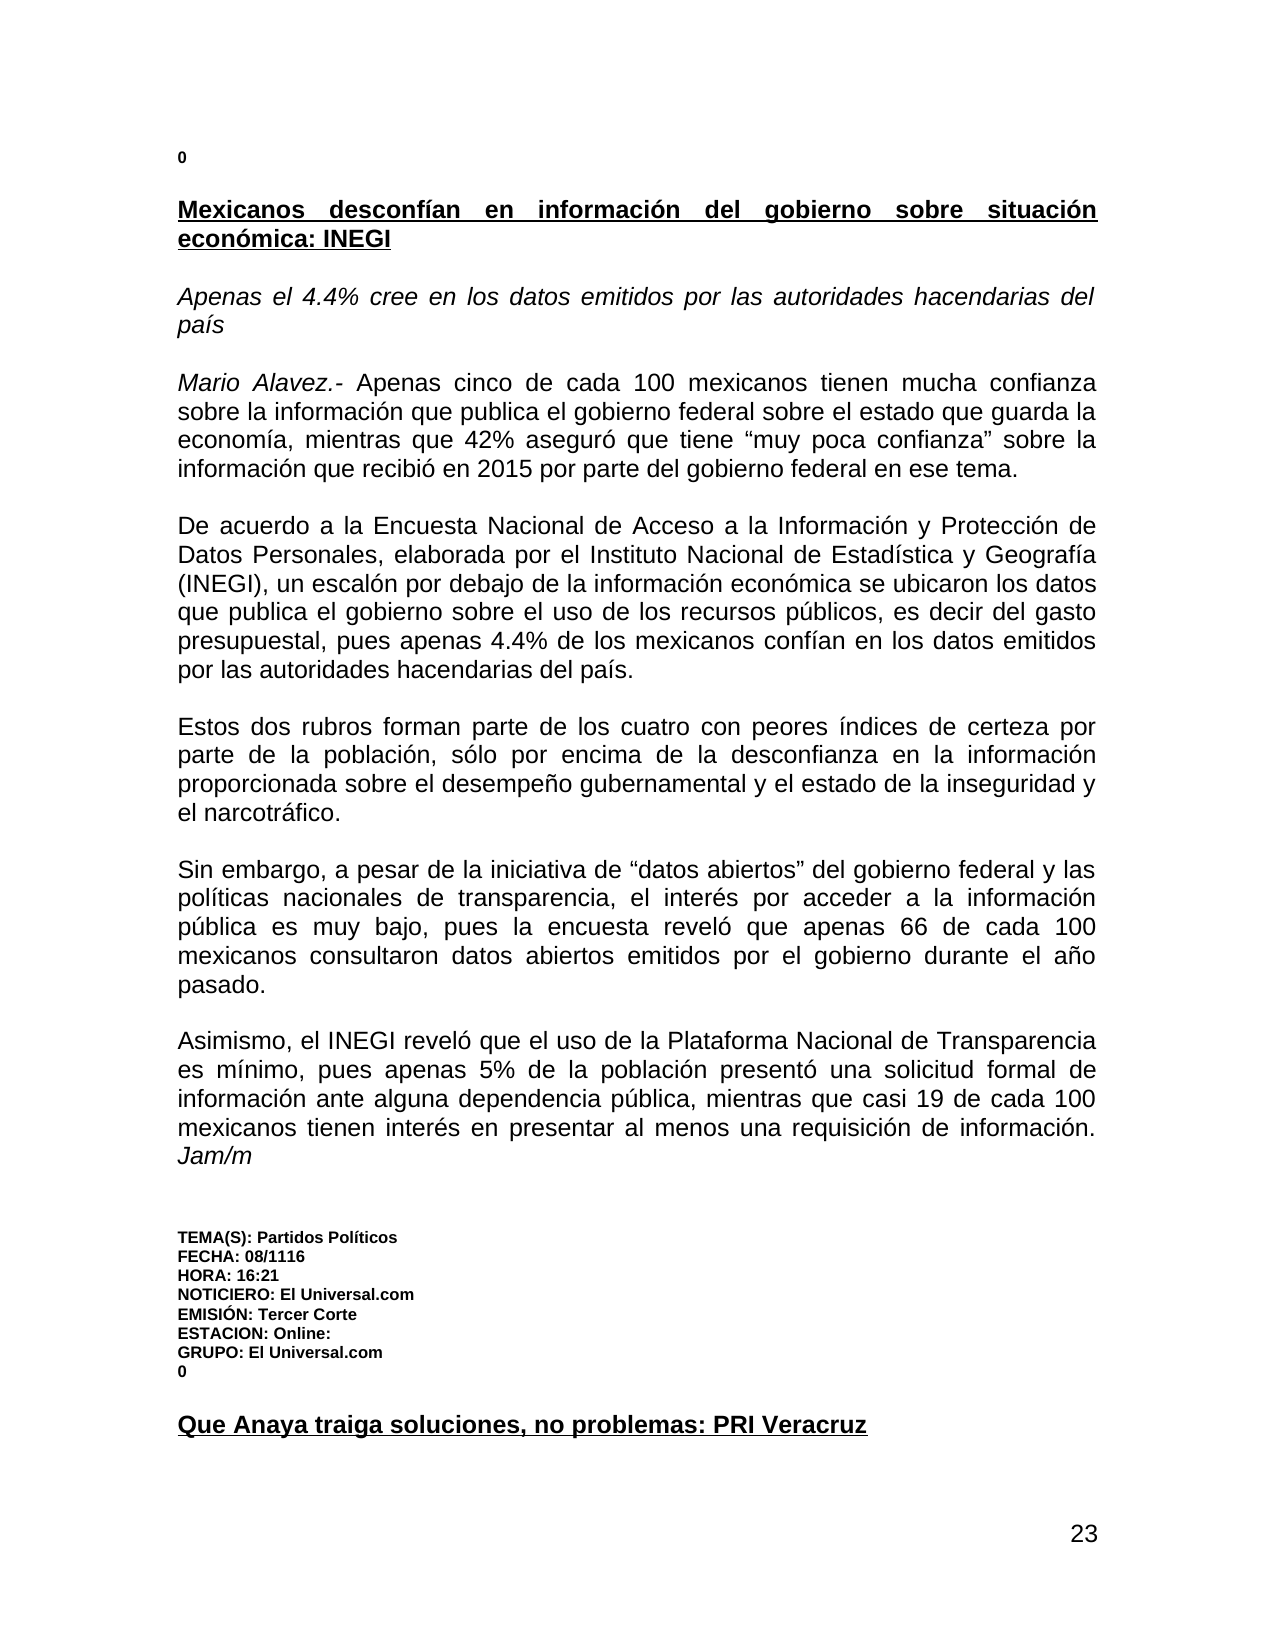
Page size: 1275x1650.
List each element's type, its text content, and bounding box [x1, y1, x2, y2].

text TEMA(S): Partidos Políticos [177, 1228, 1098, 1247]
text De acuerdo a la Encuesta Nacional de Acceso a la Información y Protección de Datos Personales, elaborada por el Instituto Nacional de Estadística y Geografía (INEGI), un escalón por debajo de la información económica se ubicaron los datos que publica el gobierno sobre el uso de los recursos públicos, es decir del gasto presupuestal, pues apenas 4.4% de los mexicanos confían en los datos emitidos por las autoridades hacendarias del país. [177, 511, 1098, 683]
text HORA: 16:21 [177, 1266, 1098, 1285]
text Asimismo, el INEGI reveló que el uso de la Plataforma Nacional de Transparencia es mínimo, pues apenas 5% de la población presentó una solicitud formal de información ante alguna dependencia pública, mientras que casi 19 de cada 100 mexicanos tienen interés en presentar al menos una requisición de información. Jam/m [177, 1026, 1098, 1170]
text Mexicanos desconfían en información del gobierno sobre situación económica: INEGI [177, 221, 1098, 253]
text Mario Alavez.- Apenas cinco de cada 100 mexicanos tienen mucha confianza sobre la información que publica el gobierno federal sobre el estado que guarda la economía, mientras que 42% aseguró que tiene “muy poca confianza” sobre la información que recibió en 2015 por parte del gobierno federal en ese tema. [177, 368, 1098, 483]
text FECHA: 08/1116 [177, 1247, 1098, 1266]
text Apenas el 4.4% cree en los datos emitidos por las autoridades hacendarias del país [177, 282, 1098, 339]
text 0 [177, 148, 1098, 167]
text EMISIÓN: Tercer Corte [177, 1304, 1098, 1323]
text 0 [177, 1362, 1098, 1381]
text ESTACION: Online: [177, 1323, 1098, 1343]
text GRUPO: El Universal.com [177, 1343, 1098, 1362]
text NOTICIERO: El Universal.com [177, 1285, 1098, 1304]
text Estos dos rubros forman parte de los cuatro con peores índices de certeza por parte de la población, sólo por encima de la desconfianza en la información proporcionada sobre el desempeño gubernamental y el estado de la inseguridad y el narcotráfico. [177, 712, 1098, 827]
text Que Anaya traiga soluciones, no problemas: PRI Veracruz [177, 1410, 1098, 1438]
text Sin embargo, a pesar de la iniciativa de “datos abiertos” del gobierno federal y las políticas nacionales de transparencia, el interés por acceder a la información pública es muy bajo, pues la encuesta reveló que apenas 66 de cada 100 mexicanos consultaron datos abiertos emitidos por el gobierno durante el año pasado. [177, 854, 1098, 998]
text Mexicanos desconfían en información del gobierno sobre situación económica: INEGI [177, 196, 1098, 220]
